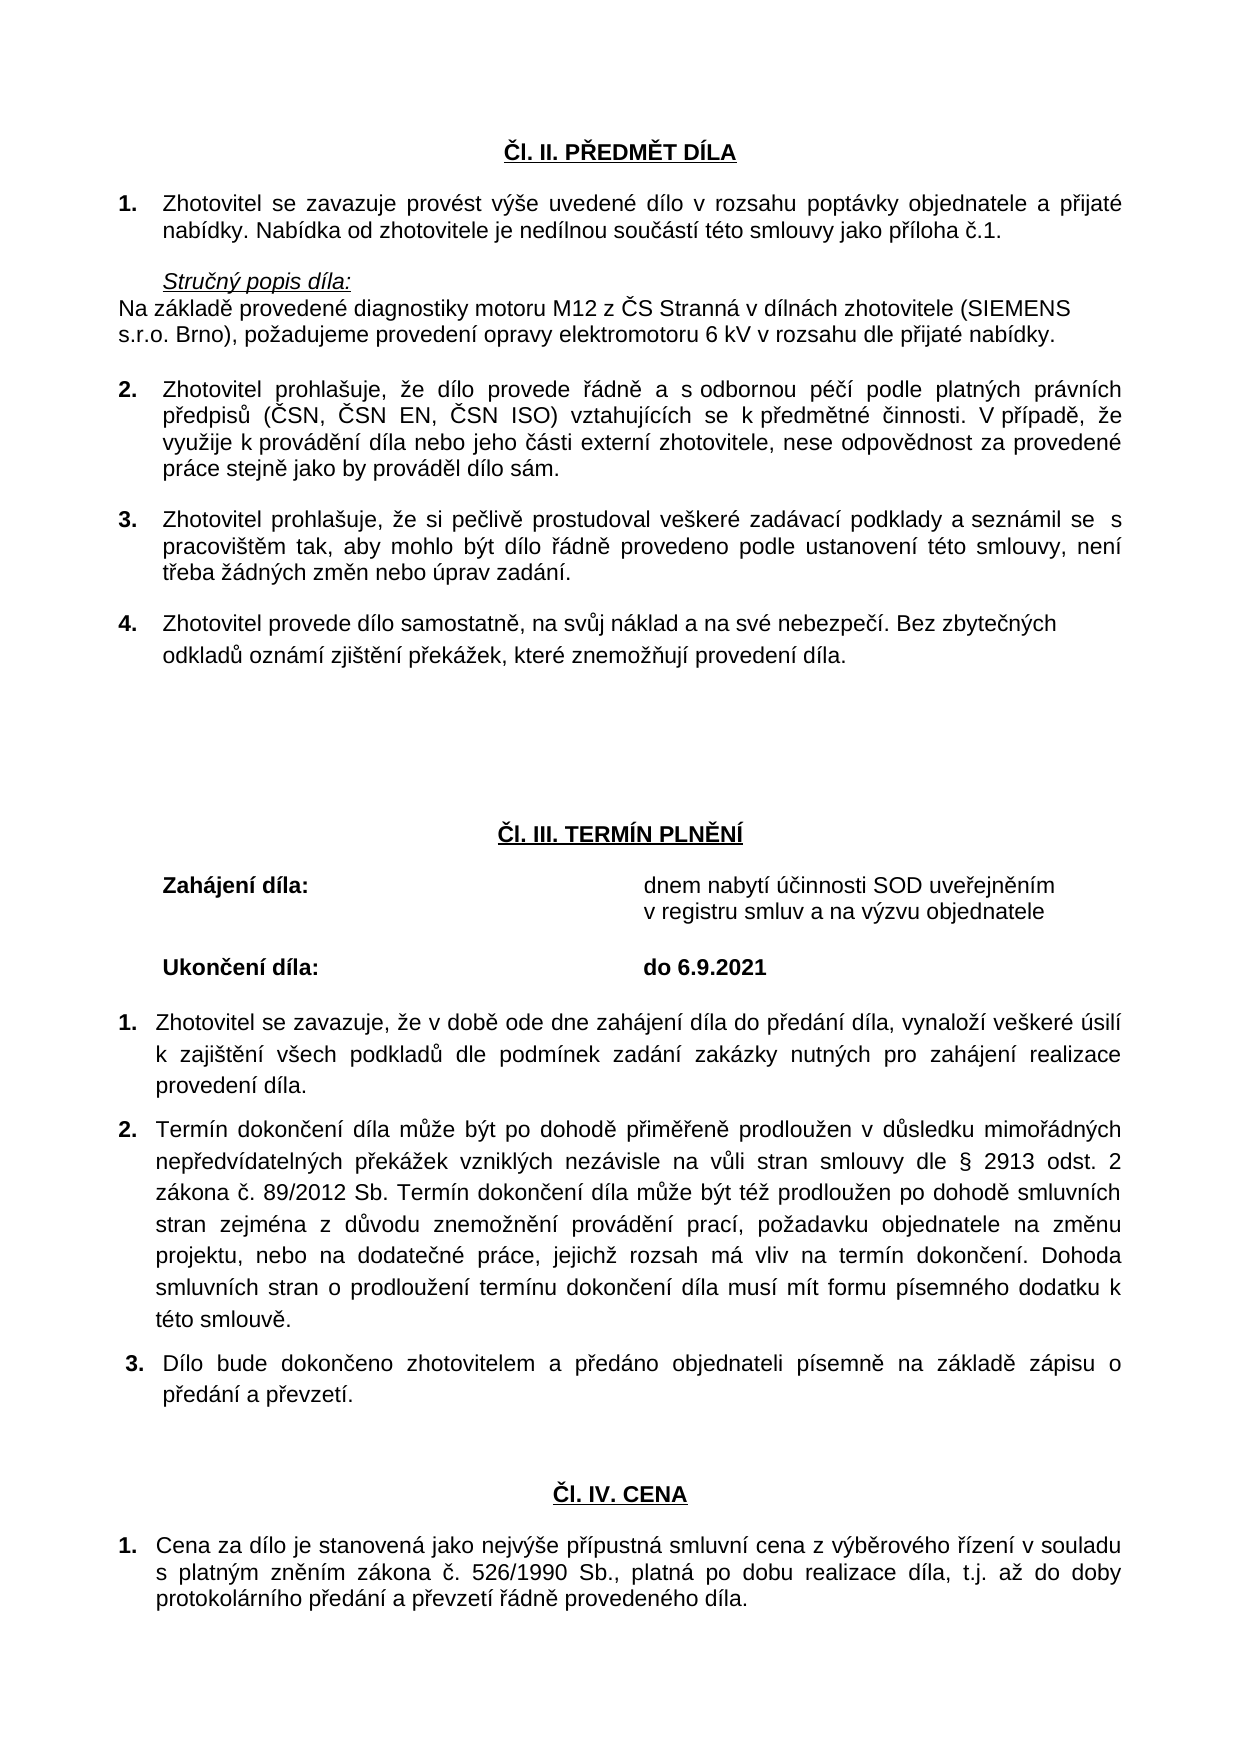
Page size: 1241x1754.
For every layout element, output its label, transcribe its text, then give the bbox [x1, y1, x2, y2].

text Čl. III. TERMÍN PLNĚNÍ [118, 821, 1122, 847]
list Dílo bude dokončeno zhotovitelem a předáno objednateli písemně na základě zápisu o předání a převzetí. [125, 1349, 1122, 1407]
text Stručný popis díla: [162, 268, 1122, 294]
text Zahájení díla: dnem nabytí účinnosti SOD uveřejněním v registru smluv a na výzvu objednatele [162, 872, 1122, 925]
list Zhotovitel prohlašuje, že dílo provede řádně a s odbornou péčí podle platných právních předpisů (ČSN, ČSN EN, ČSN ISO) vztahujících se k předmětné činnosti. V případě, že využije k provádění díla nebo jeho části externí zhotovitele, nese odpovědnost za provedené práce stejně jako by prováděl dílo sám. [118, 376, 1122, 481]
text Čl. IV. CENA [118, 1481, 1122, 1507]
list Termín dokončení díla může být po dohodě přiměřeně prodloužen v důsledku mimořádných nepředvídatelných překážek vzniklých nezávisle na vůli stran smlouvy dle § 2913 odst. 2 zákona č. 89/2012 Sb. Termín dokončení díla může být též prodloužen po dohodě smluvních stran zejména z důvodu znemožnění provádění prací, požadavku objednatele na změnu projektu, nebo na dodatečné práce, jejichž rozsah má vliv na termín dokončení. Dohoda smluvních stran o prodloužení termínu dokončení díla musí mít formu písemného dodatku k této smlouvě. [118, 1116, 1122, 1332]
list Zhotovitel se zavazuje, že v době ode dne zahájení díla do předání díla, vynaloží veškeré úsilí k zajištění všech podkladů dle podmínek zadání zakázky nutných pro zahájení realizace provedení díla. [118, 1009, 1122, 1098]
text Čl. II. PŘEDMĚT DÍLA [118, 139, 1122, 165]
list Zhotovitel se zavazuje provést výše uvedené dílo v rozsahu poptávky objednatele a přijaté nabídky. Nabídka od zhotovitele je nedílnou součástí této smlouvy jako příloha č.1. [118, 190, 1122, 243]
list Zhotovitel prohlašuje, že si pečlivě prostudoval veškeré zadávací podklady a seznámil se s pracovištěm tak, aby mohlo být dílo řádně provedeno podle ustanovení této smlouvy, není třeba žádných změn nebo úprav zadání. [118, 506, 1122, 585]
list Cena za dílo je stanovená jako nejvýše přípustná smluvní cena z výběrového řízení v souladu s platným zněním zákona č. 526/1990 Sb., platná po dobu realizace díla, t.j. až do doby protokolárního předání a převzetí řádně provedeného díla. [118, 1532, 1122, 1611]
list Zhotovitel provede dílo samostatně, na svůj náklad a na své nebezpečí. Bez zbytečných odkladů oznámí zjištění překážek, které znemožňují provedení díla. [118, 610, 1122, 668]
text Ukončení díla: do 6.9.2021 [162, 953, 1122, 980]
text Na základě provedené diagnostiky motoru M12 z ČS Stranná v dílnách zhotovitele (SIEMENS s.r.o. Brno), požadujeme provedení opravy elektromotoru 6 kV v rozsahu dle přijaté nabídky. [118, 294, 1122, 347]
